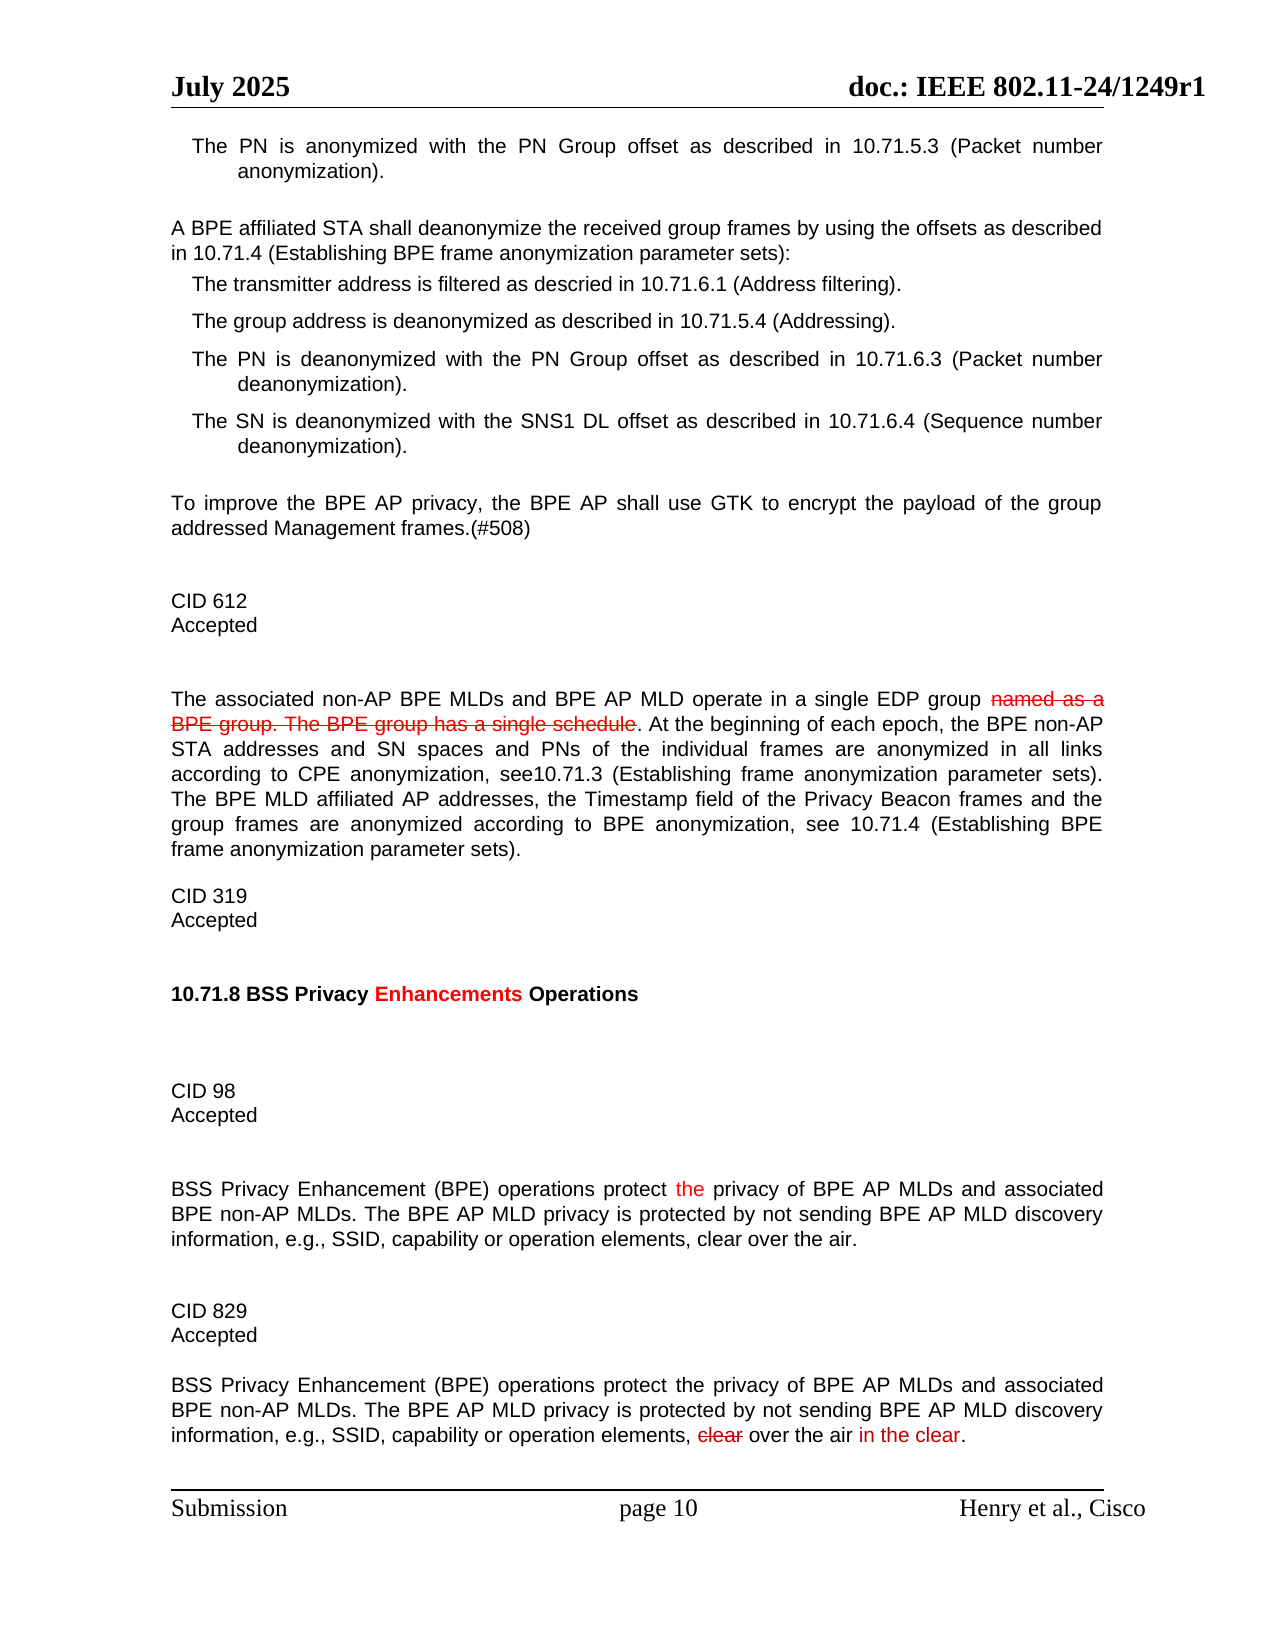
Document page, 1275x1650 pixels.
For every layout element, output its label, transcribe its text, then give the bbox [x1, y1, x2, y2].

text To improve the BPE AP privacy, the BPE AP shall use GTK to encrypt the payload of the group addressed Management frames.(#508) [171, 489, 1104, 539]
text The associated non-AP BPE MLDs and BPE AP MLD operate in a single EDP group named as a BPE group. The BPE group has a single schedule. At the beginning of each epoch, the BPE non-AP STA addresses and SN spaces and PNs of the individual frames are anonymized in all links according to CPE anonymization, see10.71.3 (Establishing frame anonymization parameter sets). The BPE MLD affiliated AP addresses, the Timestamp field of the Privacy Beacon frames and the group frames are anonymized according to BPE anonymization, see 10.71.4 (Establishing BPE frame anonymization parameter sets). [171, 685, 1104, 860]
text The PN is deanonymized with the PN Group offset as described in 10.71.6.3 (Packet number deanonymization). [192, 346, 1104, 396]
text CID 319 [171, 884, 1104, 908]
text 10.71.8 BSS Privacy Enhancements Operations [171, 981, 1104, 1006]
text The group address is deanonymized as described in 10.71.5.4 (Addressing). [192, 308, 1104, 333]
text A BPE affiliated STA shall deanonymize the received group frames by using the offsets as described in 10.71.4 (Establishing BPE frame anonymization parameter sets): [171, 214, 1104, 264]
text Accepted [171, 1323, 1104, 1347]
text BSS Privacy Enhancement (BPE) operations protect the privacy of BPE AP MLDs and associated BPE non-AP MLDs. The BPE AP MLD privacy is protected by not sending BPE AP MLD discovery information, e.g., SSID, capability or operation elements, clear over the air in the clear. [171, 1372, 1104, 1447]
text The SN is deanonymized with the SNS1 DL offset as described in 10.71.6.4 (Sequence number deanonymization). [192, 408, 1104, 458]
text The PN is anonymized with the PN Group offset as described in 10.71.5.3 (Packet number anonymization). [192, 133, 1104, 183]
text Accepted [171, 908, 1104, 932]
text The transmitter address is filtered as descried in 10.71.6.1 (Address filtering). [192, 271, 1104, 296]
text BSS Privacy Enhancement (BPE) operations protect the privacy of BPE AP MLDs and associated BPE non-AP MLDs. The BPE AP MLD privacy is protected by not sending BPE AP MLD discovery information, e.g., SSID, capability or operation elements, clear over the air. [171, 1176, 1104, 1251]
text CID 829 [171, 1299, 1104, 1323]
text CID 98 [171, 1079, 1104, 1103]
text Accepted [171, 612, 1104, 636]
text CID 612 [171, 588, 1104, 612]
text Accepted [171, 1103, 1104, 1127]
